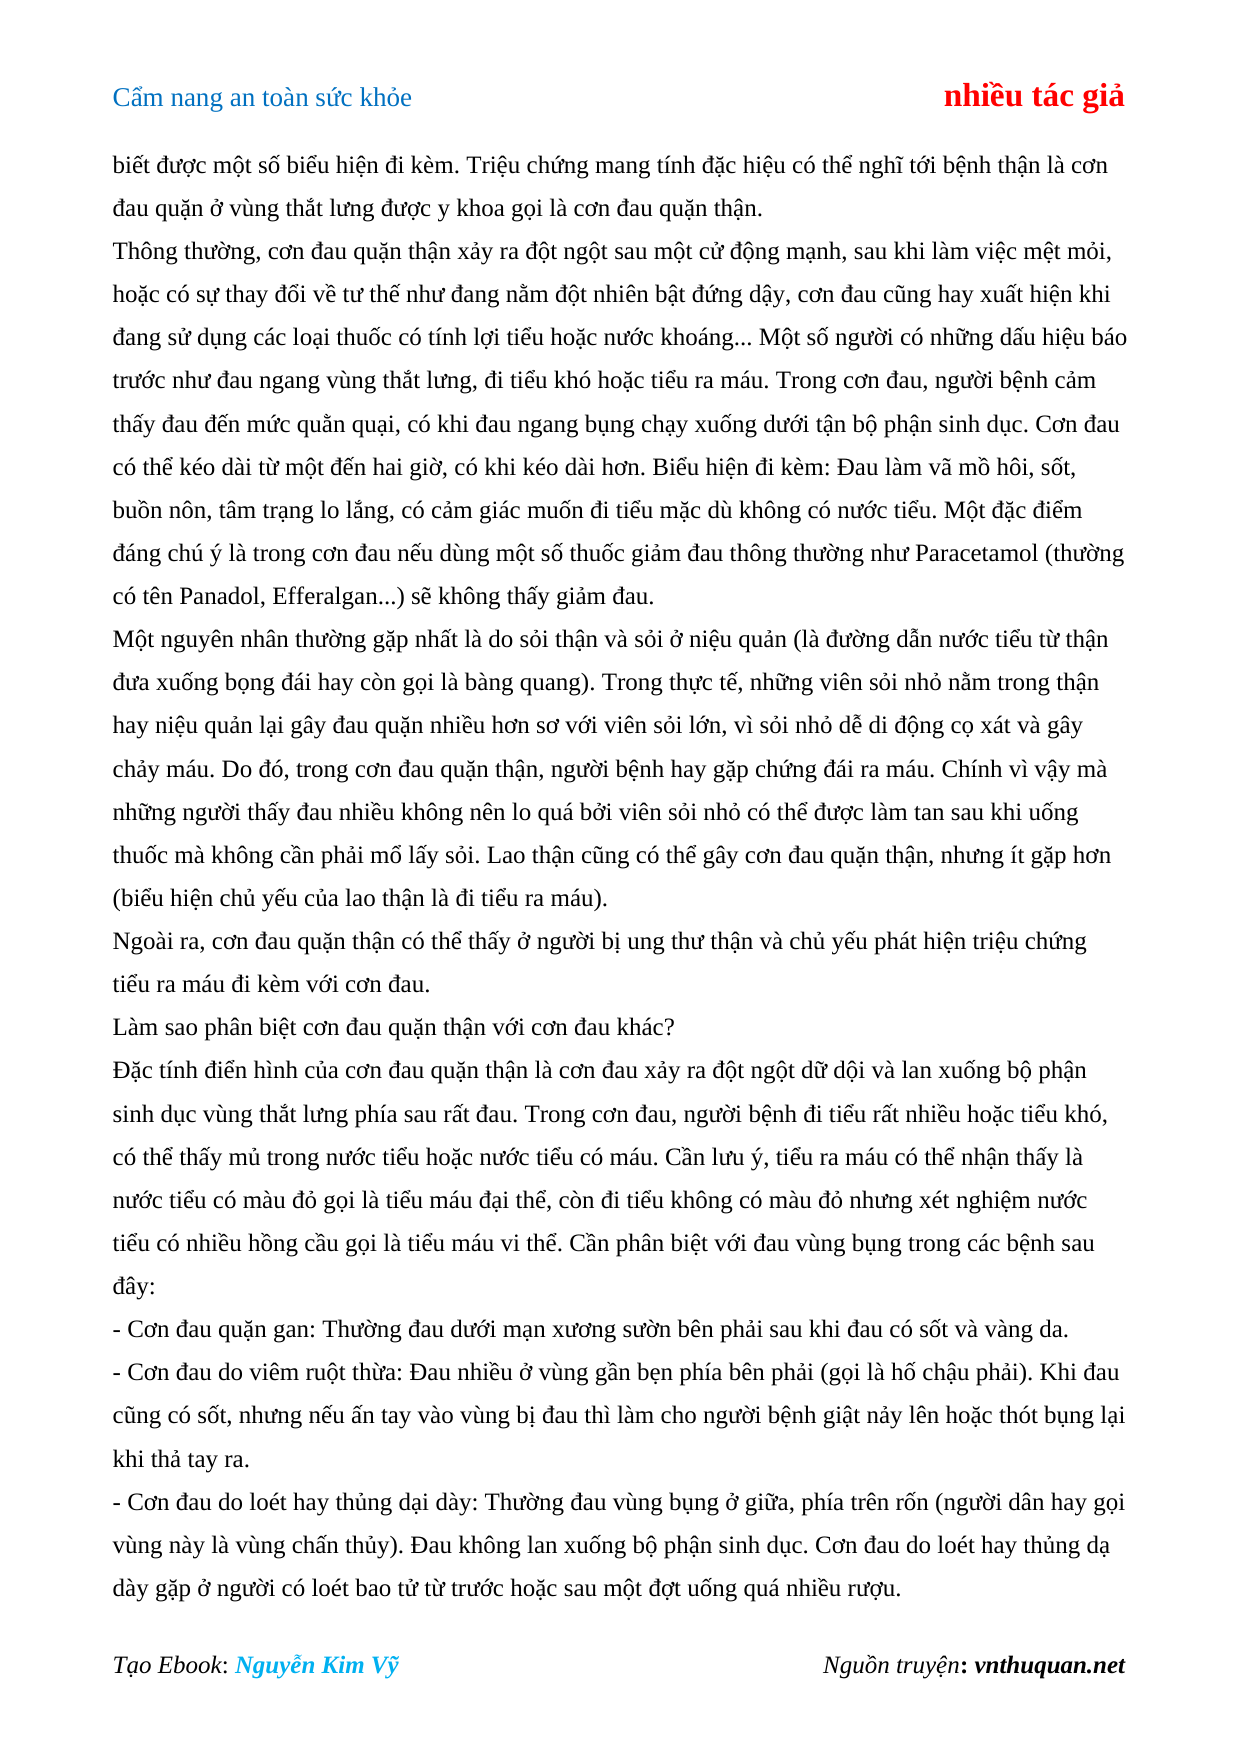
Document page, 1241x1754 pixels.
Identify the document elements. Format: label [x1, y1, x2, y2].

text [112, 150, 1128, 1602]
